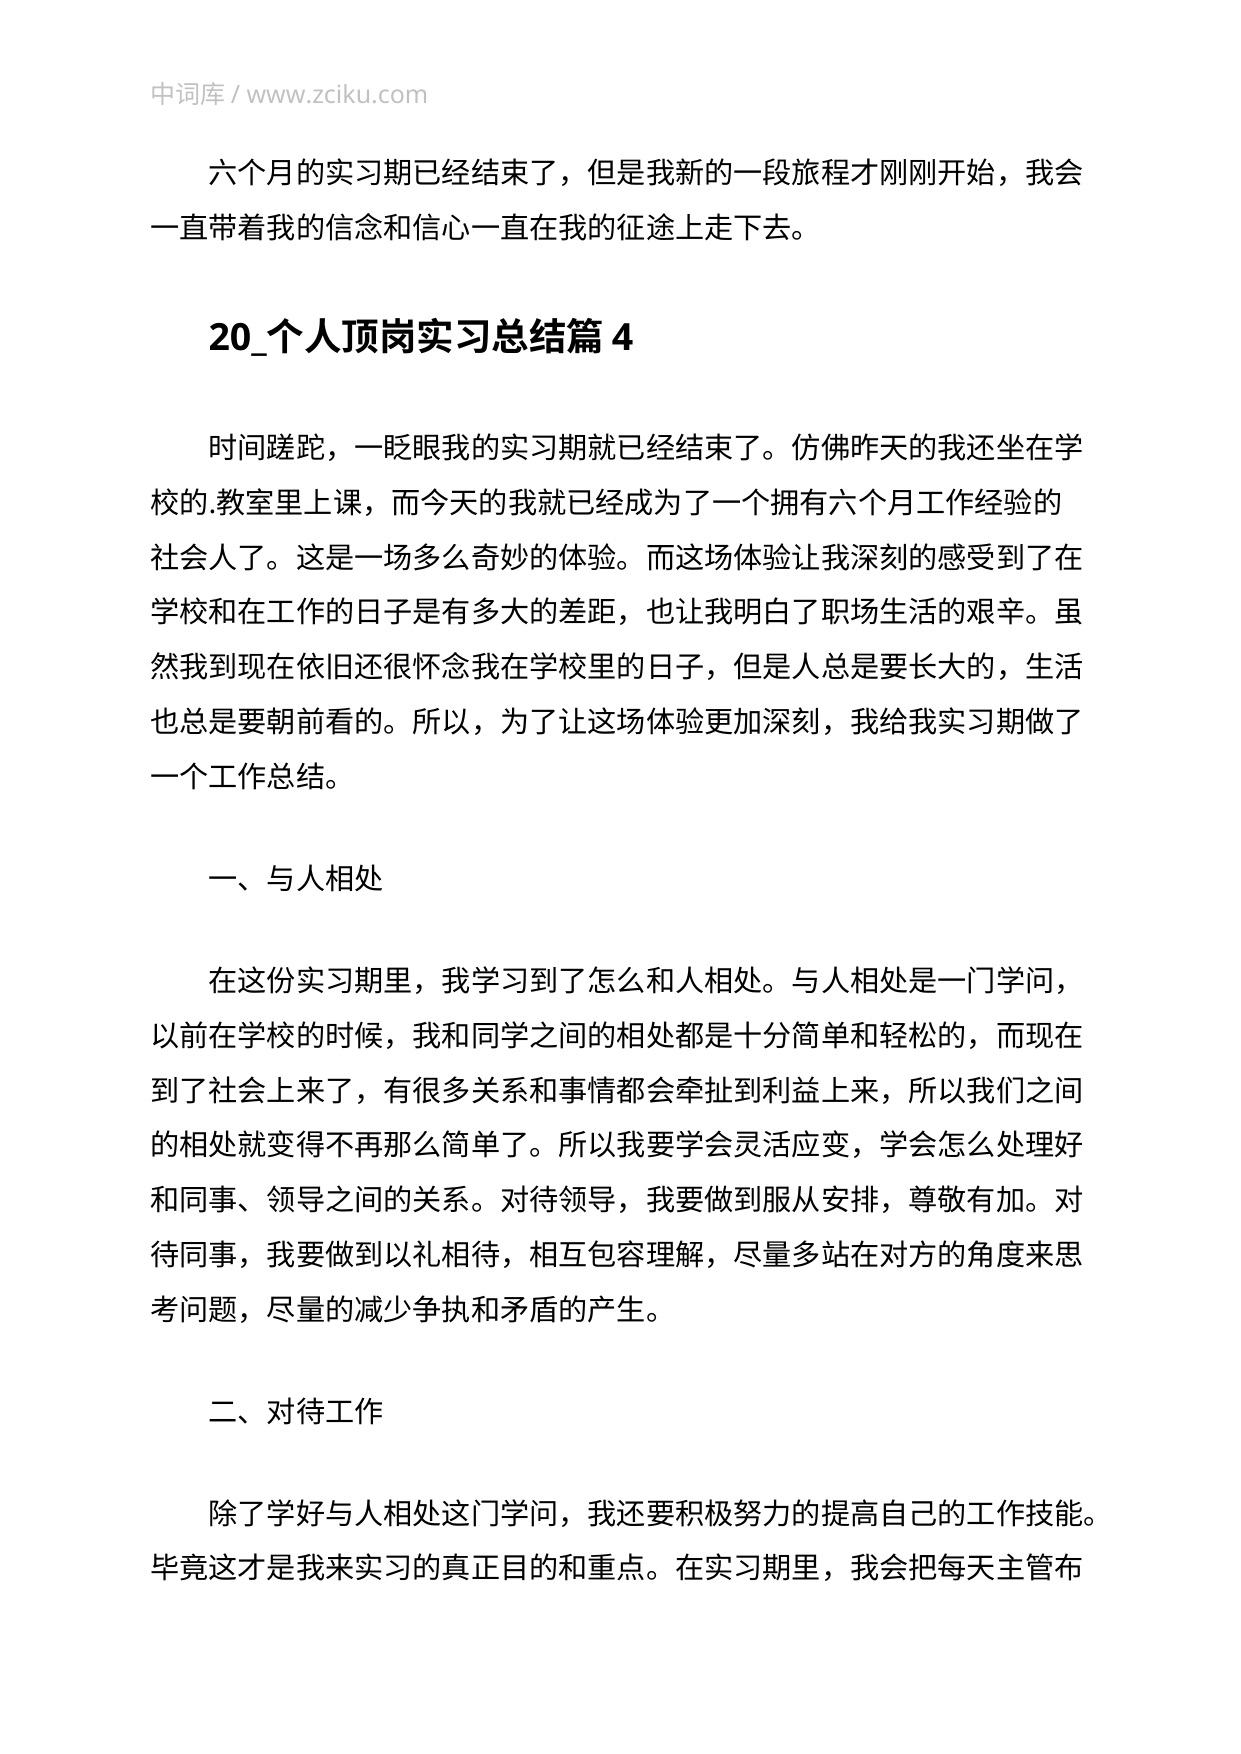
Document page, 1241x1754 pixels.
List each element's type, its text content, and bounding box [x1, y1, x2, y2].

text 20_个人顶岗实习总结篇4 [150, 307, 1090, 361]
text 时间蹉跎，一眨眼我的实习期就已经结束了。仿佛昨天的我还坐在学校的.教室里上课，而今天的我就已经成为了一个拥有六个月工作经验的社会人了。这是一场多么奇妙的体验。而这场体验让我深刻的感受到了在学校和在工作的日子是有多大的差距，也让我明白了职场生活的艰辛。虽然我到现在依旧还很怀念我在学校里的日子，但是人总是要长大的，生活也总是要朝前看的。所以，为了让这场体验更加深刻，我给我实习期做了一个工作总结。 [150, 424, 1090, 796]
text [150, 1490, 1090, 1587]
text 在这份实习期里，我学习到了怎么和人相处。与人相处是一门学问，以前在学校的时候，我和同学之间的相处都是十分简单和轻松的，而现在到了社会上来了，有很多关系和事情都会牵扯到利益上来，所以我们之间的相处就变得不再那么简单了。所以我要学会灵活应变，学会怎么处理好和同事、领导之间的关系。对待领导，我要做到服从安排，尊敬有加。对待同事，我要做到以礼相待，相互包容理解，尽量多站在对方的角度来思考问题，尽量的减少争执和矛盾的产生。 [150, 957, 1090, 1329]
text 一、与人相处 [150, 856, 1090, 898]
text 二、对待工作 [150, 1388, 1090, 1431]
text 六个月的实习期已经结束了，但是我新的一段旅程才刚刚开始，我会一直带着我的信念和信心一直在我的征途上走下去。 [150, 150, 1090, 247]
